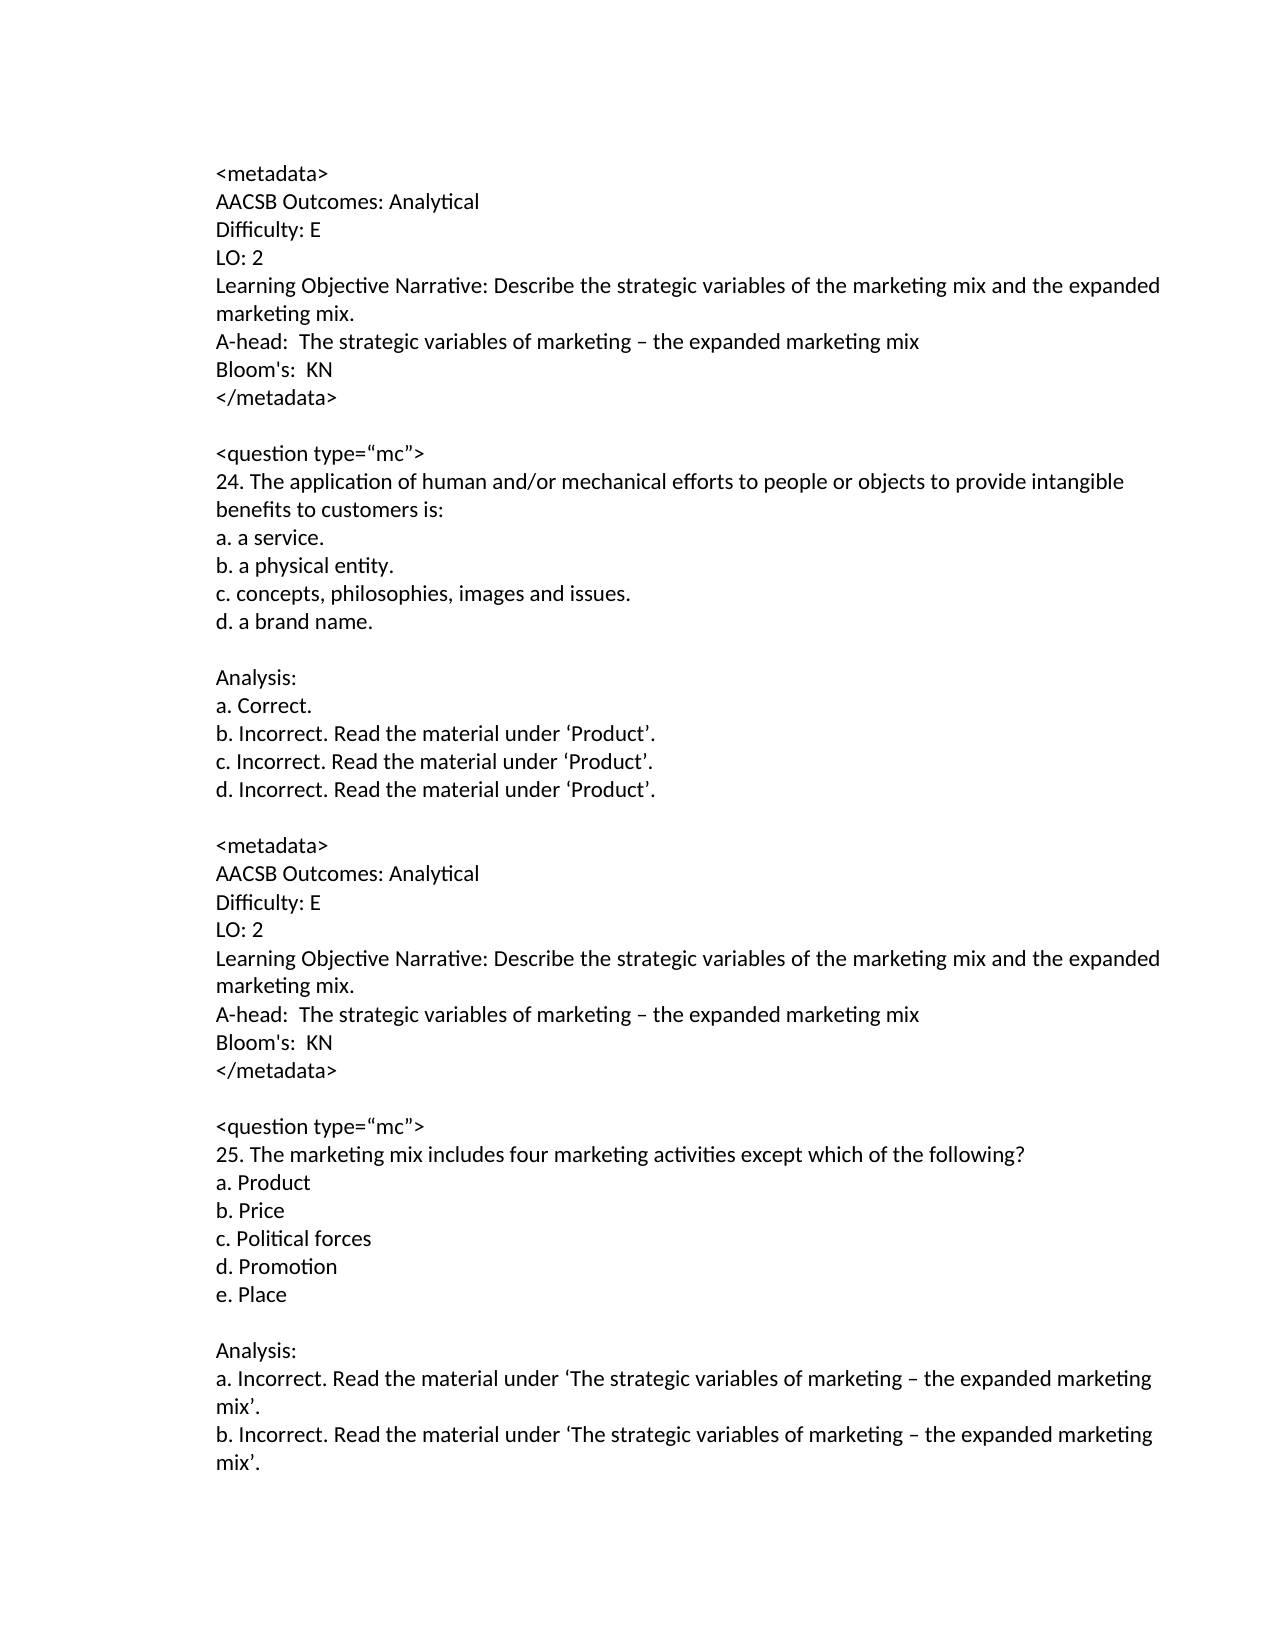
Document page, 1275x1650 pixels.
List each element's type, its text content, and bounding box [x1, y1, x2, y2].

text LO: 2 [216, 916, 1162, 944]
text c. Political forces [216, 1224, 1162, 1252]
text AACSB Outcomes: Analytical [216, 859, 1162, 888]
text b. a physical entity. [216, 551, 1162, 579]
text a. Product [216, 1168, 1162, 1196]
text d. Incorrect. Read the material under ‘Product’. [216, 776, 1162, 803]
text AACSB Outcomes: Analytical [216, 187, 1162, 215]
text Analysis: [216, 1336, 1162, 1364]
text a. Incorrect. Read the material under ‘The strategic variables of marketing – the expanded marketing mix’. [216, 1364, 1162, 1420]
text d. a brand name. [216, 607, 1162, 635]
text 25. The marketing mix includes four marketing activities except which of the following? [216, 1140, 1162, 1168]
text Difficulty: E [216, 215, 1162, 243]
text </metadata> [216, 383, 1162, 411]
text b. Incorrect. Read the material under ‘Product’. [216, 719, 1162, 747]
text d. Promotion [216, 1252, 1162, 1280]
text Difficulty: E [216, 888, 1162, 916]
text c. Incorrect. Read the material under ‘Product’. [216, 747, 1162, 776]
text c. concepts, philosophies, images and issues. [216, 579, 1162, 607]
text </metadata> [216, 1056, 1162, 1084]
text A-head: The strategic variables of marketing – the expanded marketing mix [216, 1000, 1162, 1028]
text 24. The application of human and/or mechanical efforts to people or objects to provide intangible benefits to customers is: [216, 467, 1162, 523]
text Learning Objective Narrative: Describe the strategic variables of the marketing mix and the expanded marketing mix. [216, 271, 1162, 327]
text b. Incorrect. Read the material under ‘The strategic variables of marketing – the expanded marketing mix’. [216, 1420, 1162, 1476]
text <metadata> [216, 159, 1162, 187]
text <question type=“mc”> [216, 1112, 1162, 1140]
text b. Price [216, 1196, 1162, 1224]
text LO: 2 [216, 243, 1162, 271]
text Learning Objective Narrative: Describe the strategic variables of the marketing mix and the expanded marketing mix. [216, 944, 1162, 1000]
text Analysis: [216, 663, 1162, 691]
text a. Correct. [216, 691, 1162, 719]
text a. a service. [216, 523, 1162, 551]
text A-head: The strategic variables of marketing – the expanded marketing mix [216, 327, 1162, 355]
text Bloom's: KN [216, 355, 1162, 383]
text <metadata> [216, 832, 1162, 859]
text <question type=“mc”> [216, 439, 1162, 467]
text e. Place [216, 1280, 1162, 1308]
text Bloom's: KN [216, 1028, 1162, 1056]
